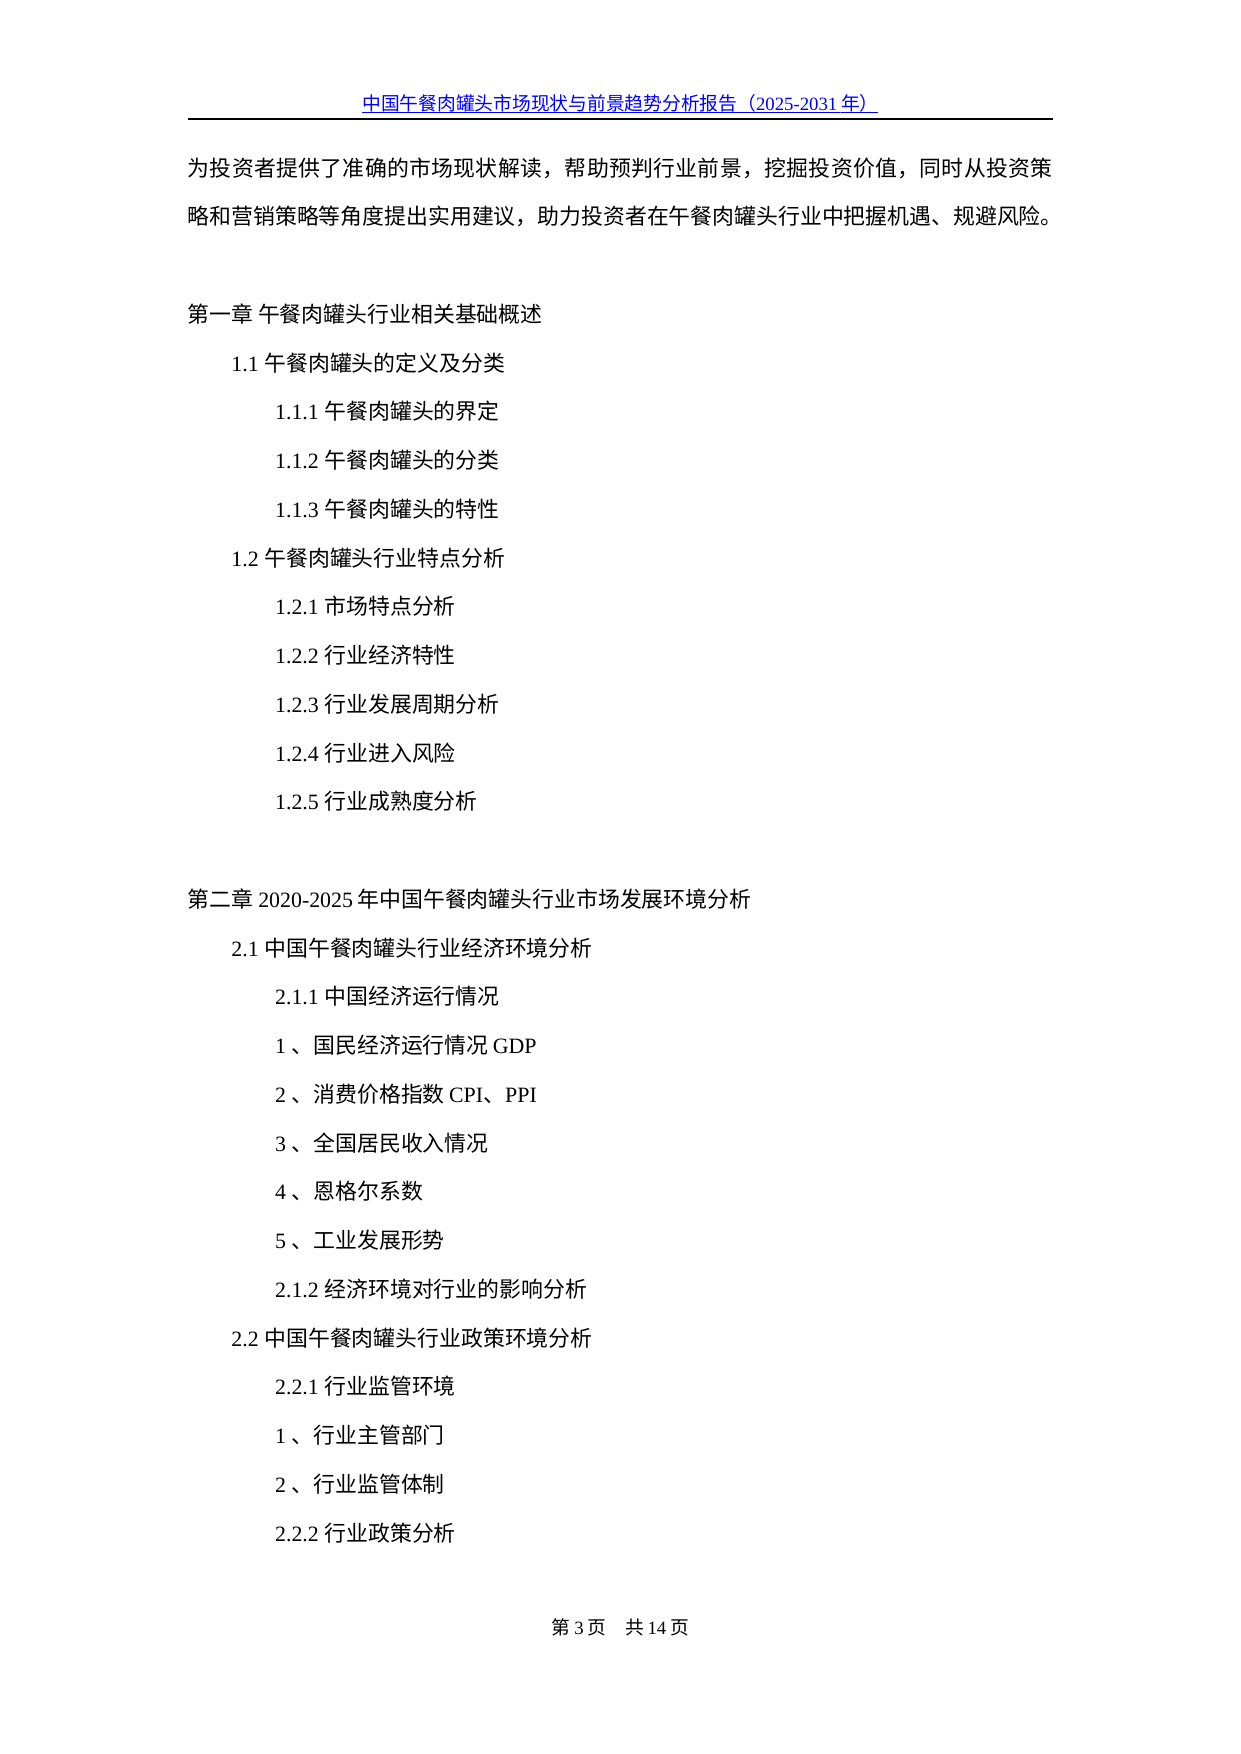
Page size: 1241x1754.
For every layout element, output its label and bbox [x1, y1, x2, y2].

text [187, 150, 1053, 1548]
